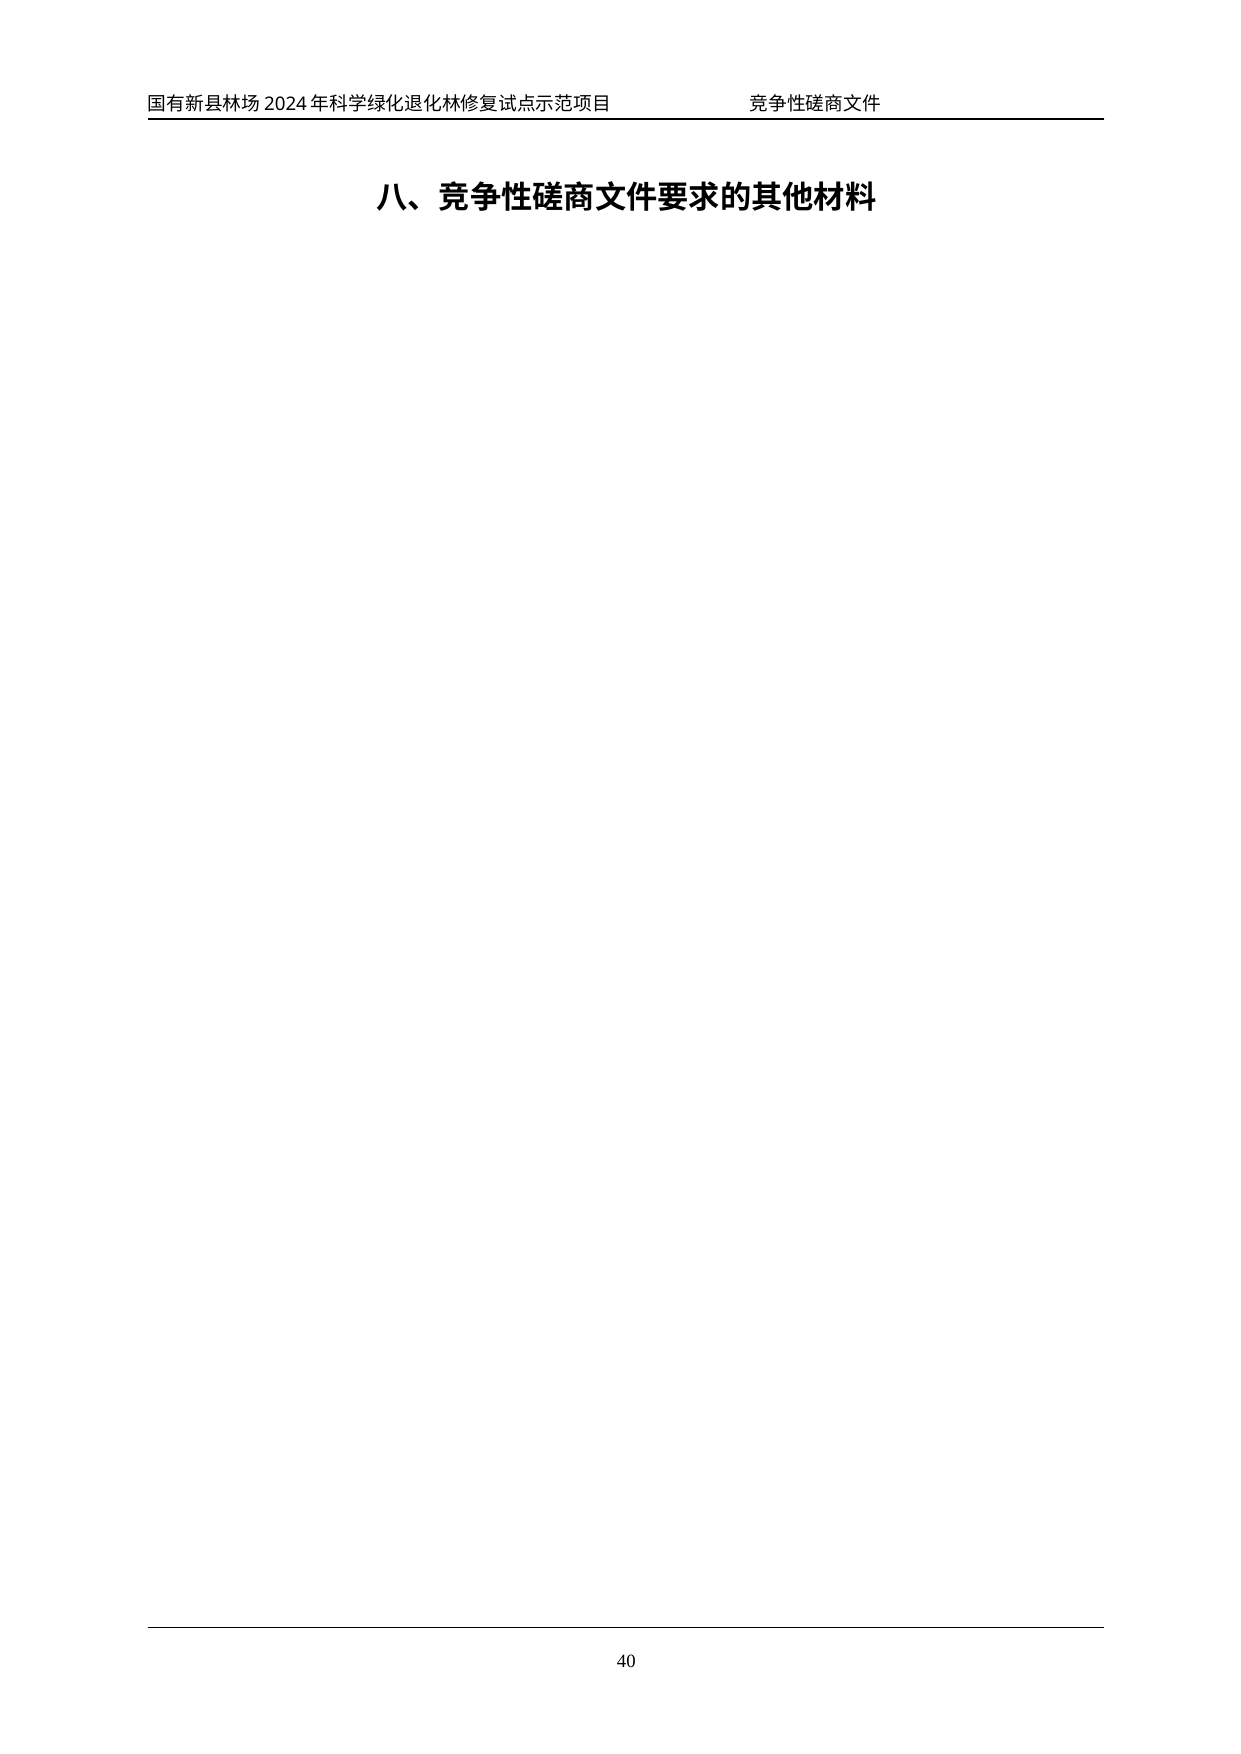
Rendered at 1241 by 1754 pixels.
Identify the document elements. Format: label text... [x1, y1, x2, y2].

text 八、竞争性磋商文件要求的其他材料 [148, 162, 1104, 227]
